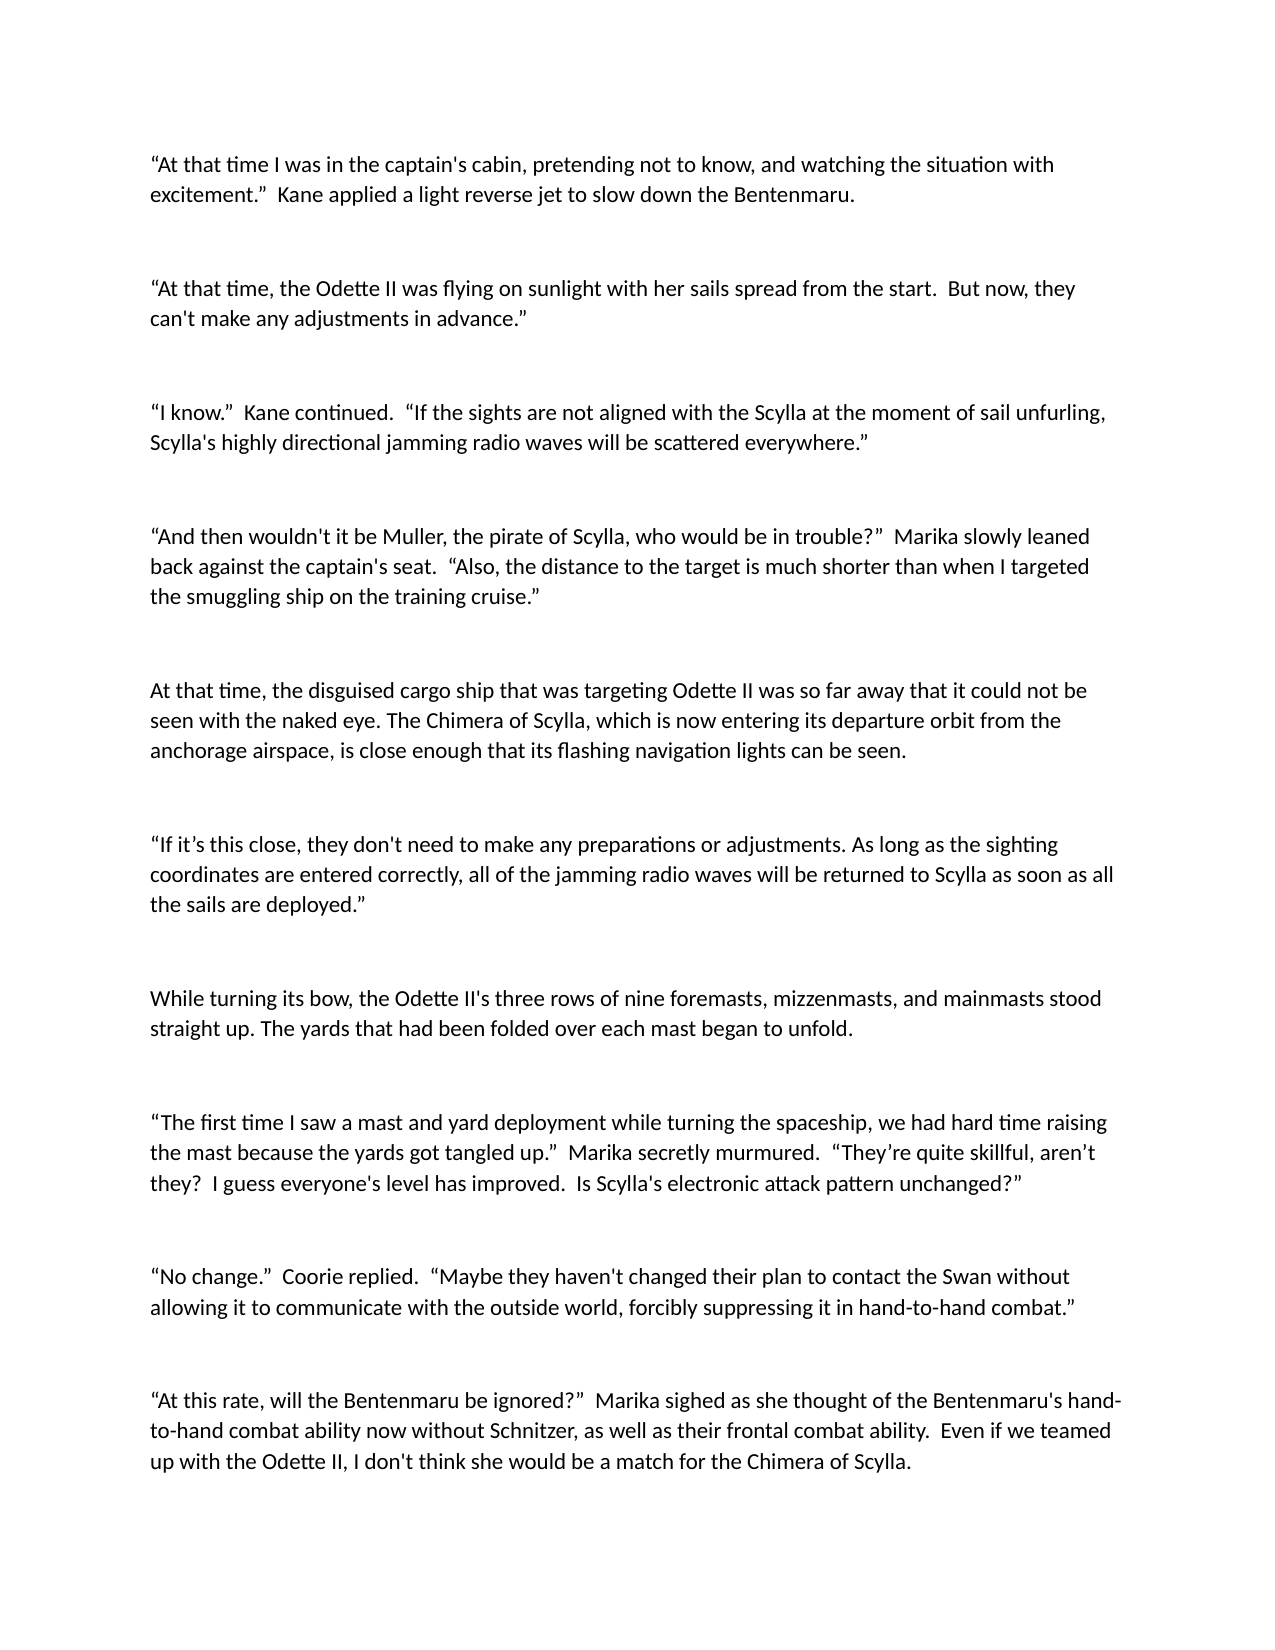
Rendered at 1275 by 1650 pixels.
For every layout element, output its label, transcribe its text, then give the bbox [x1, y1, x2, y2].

text “No change.” Coorie replied. “Maybe they haven't changed their plan to contact the Swan without allowing it to communicate with the outside world, forcibly suppressing it in hand-to-hand combat.” [150, 1262, 1125, 1321]
text “The first time I saw a mast and yard deployment while turning the spaceship, we had hard time raising the mast because the yards got tangled up.” Marika secretly murmured. “They’re quite skillful, aren’t they? I guess everyone's level has improved. Is Scylla's electronic attack pattern unchanged?” [150, 1108, 1125, 1197]
text While turning its bow, the Odette II's three rows of nine foremasts, mizzenmasts, and mainmasts stood straight up. The yards that had been folded over each mast began to unfold. [150, 984, 1125, 1043]
text “I know.” Kane continued. “If the sights are not aligned with the Scylla at the moment of sail unfurling, Scylla's highly directional jamming radio waves will be scattered everywhere.” [150, 398, 1125, 456]
text “At that time, the Odette II was flying on sunlight with her sails spread from the start. But now, they can't make any adjustments in advance.” [150, 274, 1125, 332]
text “At this rate, will the Bentenmaru be ignored?” Marika sighed as she thought of the Bentenmaru's hand-to-hand combat ability now without Schnitzer, as well as their frontal combat ability. Even if we teamed up with the Odette II, I don't think she would be a match for the Chimera of Scylla. [150, 1386, 1125, 1475]
text “If it’s this close, they don't need to make any preparations or adjustments. As long as the sighting coordinates are entered correctly, all of the jamming radio waves will be returned to Scylla as soon as all the sails are deployed.” [150, 830, 1125, 919]
text “And then wouldn't it be Muller, the pirate of Scylla, who would be in trouble?” Marika slowly leaned back against the captain's seat. “Also, the distance to the target is much shorter than when I targeted the smuggling ship on the training cruise.” [150, 522, 1125, 610]
text At that time, the disguised cargo ship that was targeting Odette II was so far away that it could not be seen with the naked eye. The Chimera of Scylla, which is now entering its departure orbit from the anchorage airspace, is close enough that its flashing navigation lights can be seen. [150, 676, 1125, 764]
text “At that time I was in the captain's cabin, pretending not to know, and watching the situation with excitement.” Kane applied a light reverse jet to slow down the Bentenmaru. [150, 150, 1125, 208]
